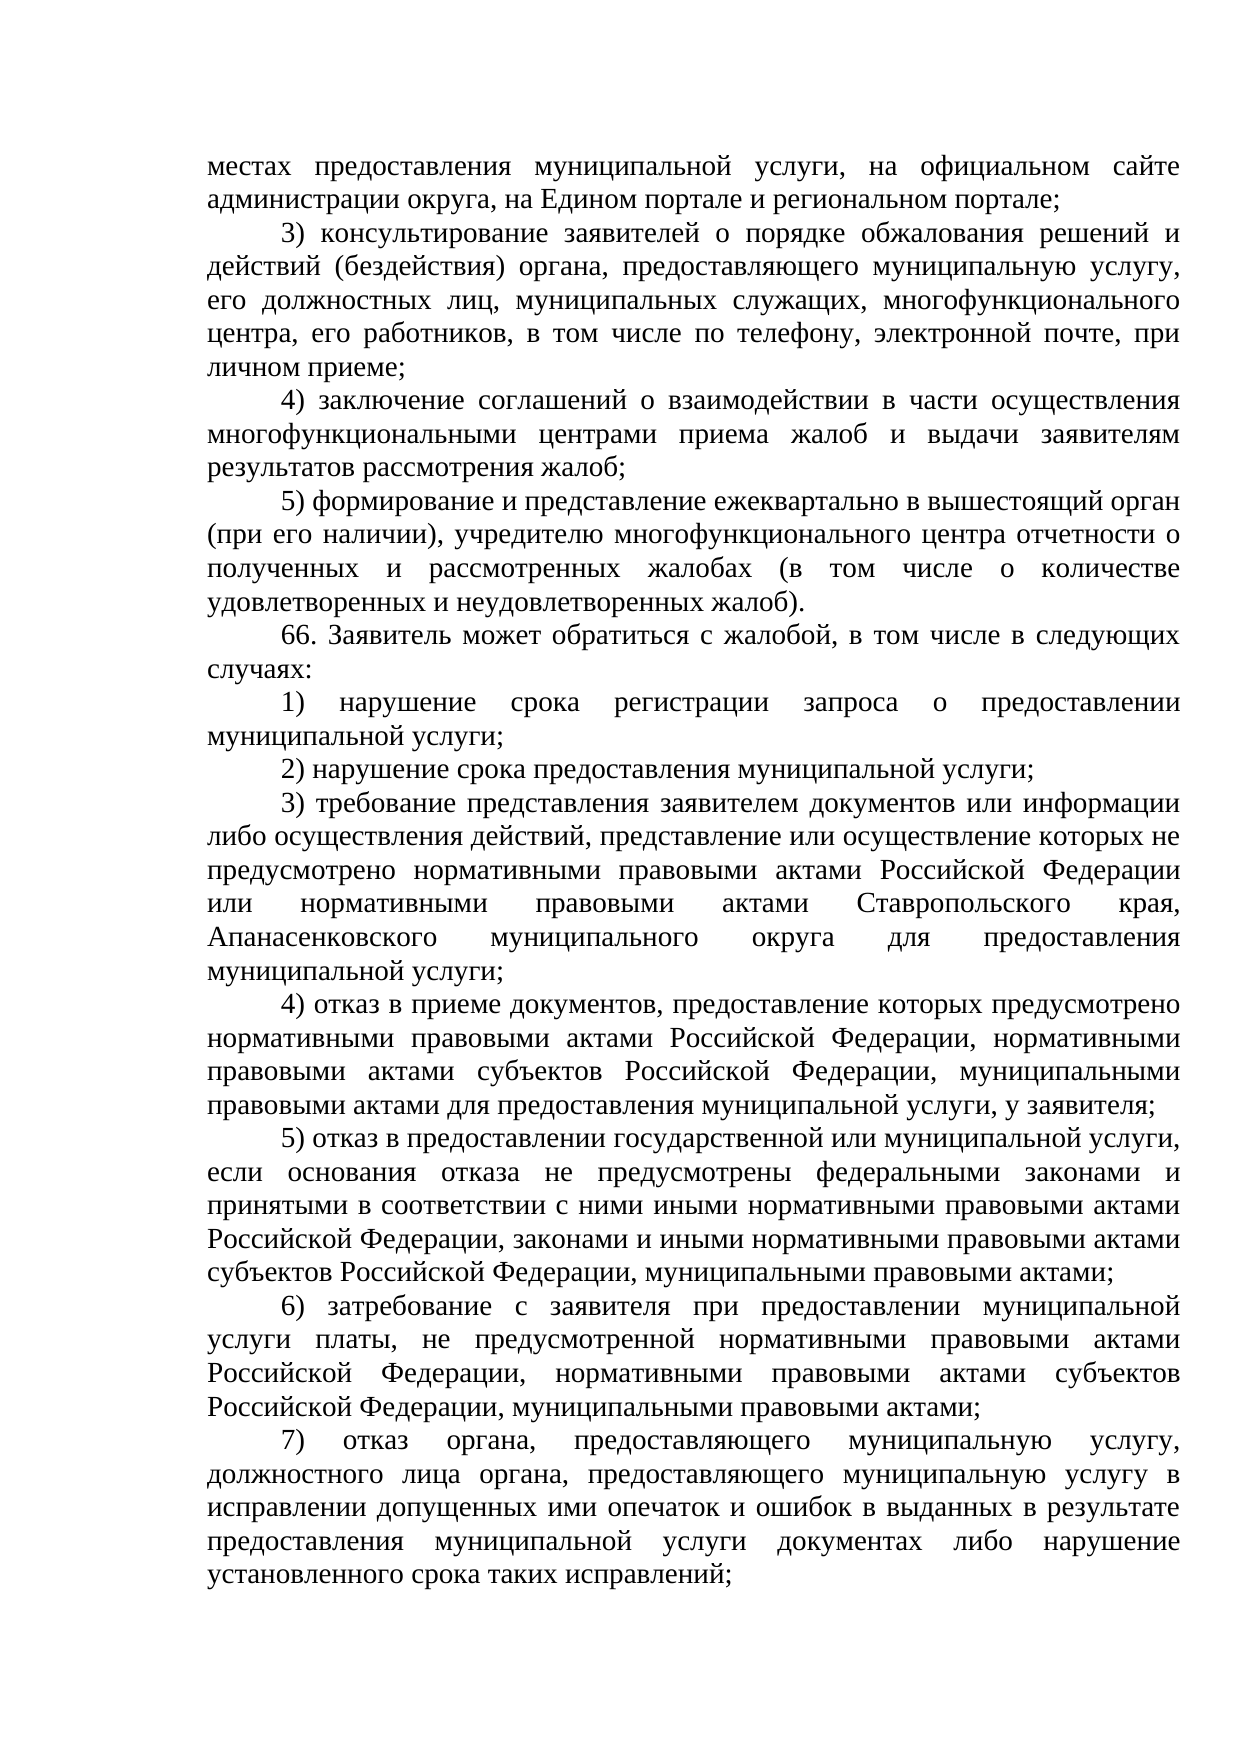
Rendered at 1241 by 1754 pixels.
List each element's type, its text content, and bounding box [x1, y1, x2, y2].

text 66. Заявитель может обратиться с жалобой, в том числе в следующих случаях: [207, 617, 1181, 684]
text 4) отказ в приеме документов, предоставление которых предусмотрено нормативными правовыми актами Российской Федерации, нормативными правовыми актами субъектов Российской Федерации, муниципальными правовыми актами для предоставления муниципальной услуги, у заявителя; [207, 986, 1181, 1120]
text 5) отказ в предоставлении государственной или муниципальной услуги, если основания отказа не предусмотрены федеральными законами и принятыми в соответствии с ними иными нормативными правовыми актами Российской Федерации, законами и иными нормативными правовыми актами субъектов Российской Федерации, муниципальными правовыми актами; [207, 1120, 1181, 1288]
text 1) нарушение срока регистрации запроса о предоставлении муниципальной услуги; [207, 684, 1181, 751]
text 5) формирование и представление ежеквартально в вышестоящий орган (при его наличии), учредителю многофункционального центра отчетности о полученных и рассмотренных жалобах (в том числе о количестве удовлетворенных и неудовлетворенных жалоб). [207, 483, 1181, 617]
text 3) консультирование заявителей о порядке обжалования решений и действий (бездействия) органа, предоставляющего муниципальную услугу, его должностных лиц, муниципальных служащих, многофункционального центра, его работников, в том числе по телефону, электронной почте, при личном приеме; [207, 215, 1181, 382]
text 6) затребование с заявителя при предоставлении муниципальной услуги платы, не предусмотренной нормативными правовыми актами Российской Федерации, нормативными правовыми актами субъектов Российской Федерации, муниципальными правовыми актами; [207, 1288, 1181, 1422]
text 4) заключение соглашений о взаимодействии в части осуществления многофункциональными центрами приема жалоб и выдачи заявителям результатов рассмотрения жалоб; [207, 382, 1181, 483]
text 3) требование представления заявителем документов или информации либо осуществления действий, представление или осуществление которых не предусмотрено нормативными правовыми актами Российской Федерации или нормативными правовыми актами Ставропольского края, Апанасенковского муниципального округа для предоставления муниципальной услуги; [207, 785, 1181, 986]
text 7) отказ органа, предоставляющего муниципальную услугу, должностного лица органа, предоставляющего муниципальную услугу в исправлении допущенных ими опечаток и ошибок в выданных в результате предоставления муниципальной услуги документах либо нарушение установленного срока таких исправлений; [207, 1422, 1181, 1590]
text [207, 148, 1181, 215]
text 2) нарушение срока предоставления муниципальной услуги; [207, 751, 1181, 785]
